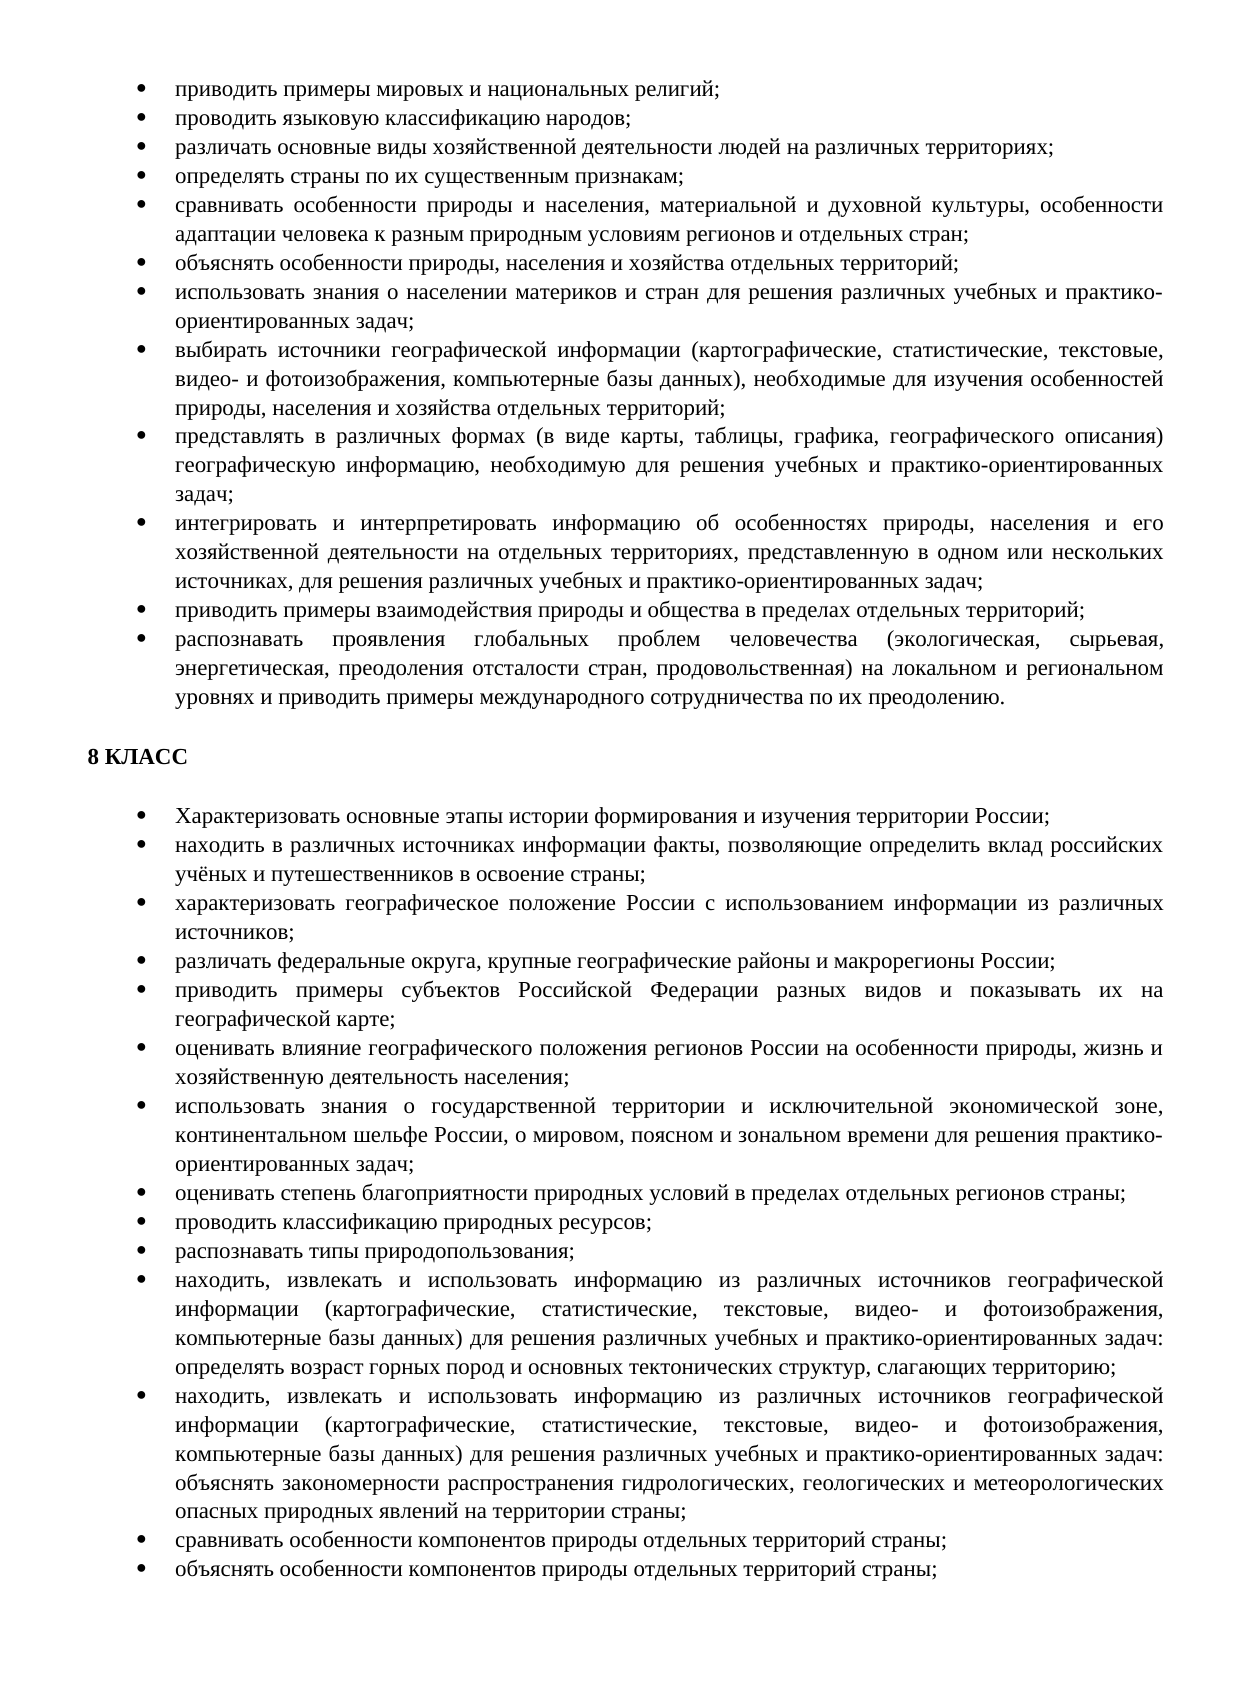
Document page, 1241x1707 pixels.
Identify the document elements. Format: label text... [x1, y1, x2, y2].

list интегрировать и интерпретировать информацию об особенностях природы, населения и его хозяйственной деятельности на отдельных территориях, представленную в одном или нескольких источниках, для решения различных учебных и практико-ориентированных задач; [137, 509, 1165, 594]
list объяснять особенности природы, населения и хозяйства отдельных территорий; [137, 249, 1165, 275]
list находить в различных источниках информации факты, позволяющие определить вклад российских учёных и путешественников в освоение страны; [137, 831, 1165, 887]
list характеризовать географическое положение России с использованием информации из различных источников; [137, 889, 1165, 945]
list приводить примеры взаимодействия природы и общества в пределах отдельных территорий; [137, 596, 1165, 623]
list представлять в различных формах (в виде карты, таблицы, графика, географического описания) географическую информацию, необходимую для решения учебных и практико-ориентированных задач; [137, 422, 1165, 507]
list находить, извлекать и использовать информацию из различных источников географической информации (картографические, статистические, текстовые, видео- и фотоизображения, компьютерные базы данных) для решения различных учебных и практико-ориентированных задач: определять возраст горных пород и основных тектонических структур, слагающих территорию; [137, 1266, 1165, 1379]
list приводить примеры субъектов Российской Федерации разных видов и показывать их на географической карте; [137, 976, 1165, 1032]
list сравнивать особенности природы и населения, материальной и духовной культуры, особенности адаптации человека к разным природным условиям регионов и отдельных стран; [137, 191, 1165, 246]
list определять страны по их существенным признакам; [137, 162, 1165, 188]
list проводить языковую классификацию народов; [137, 104, 1165, 130]
list приводить примеры мировых и национальных религий; [137, 75, 1165, 101]
list оценивать влияние географического положения регионов России на особенности природы, жизнь и хозяйственную деятельность населения; [137, 1034, 1165, 1089]
list объяснять особенности компонентов природы отдельных территорий страны; [137, 1555, 1165, 1582]
list находить, извлекать и использовать информацию из различных источников географической информации (картографические, статистические, текстовые, видео- и фотоизображения, компьютерные базы данных) для решения различных учебных и практико-ориентированных задач: объяснять закономерности распространения гидрологических, геологических и метеорологических опасных природных явлений на территории страны; [137, 1382, 1165, 1524]
list различать федеральные округа, крупные географические районы и макрорегионы России; [137, 947, 1165, 974]
text 8 КЛАСС [87, 743, 1165, 769]
list распознавать проявления глобальных проблем человечества (экологическая, сырьевая, энергетическая, преодоления отсталости стран, продовольственная) на локальном и региональном уровнях и приводить примеры международного сотрудничества по их преодолению. [137, 625, 1165, 709]
list проводить классификацию природных ресурсов; [137, 1208, 1165, 1234]
list использовать знания о государственной территории и исключительной экономической зоне, континентальном шельфе России, о мировом, поясном и зональном времени для решения практико-ориентированных задач; [137, 1092, 1165, 1176]
list распознавать типы природопользования; [137, 1237, 1165, 1263]
list выбирать источники географической информации (картографические, статистические, текстовые, видео- и фотоизображения, компьютерные базы данных), необходимые для изучения особенностей природы, населения и хозяйства отдельных территорий; [137, 336, 1165, 420]
list Характеризовать основные этапы истории формирования и изучения территории России; [137, 802, 1165, 829]
list использовать знания о населении материков и стран для решения различных учебных и практико-ориентированных задач; [137, 278, 1165, 333]
list оценивать степень благоприятности природных условий в пределах отдельных регионов страны; [137, 1179, 1165, 1205]
list различать основные виды хозяйственной деятельности людей на различных территориях; [137, 133, 1165, 159]
list сравнивать особенности компонентов природы отдельных территорий страны; [137, 1526, 1165, 1553]
